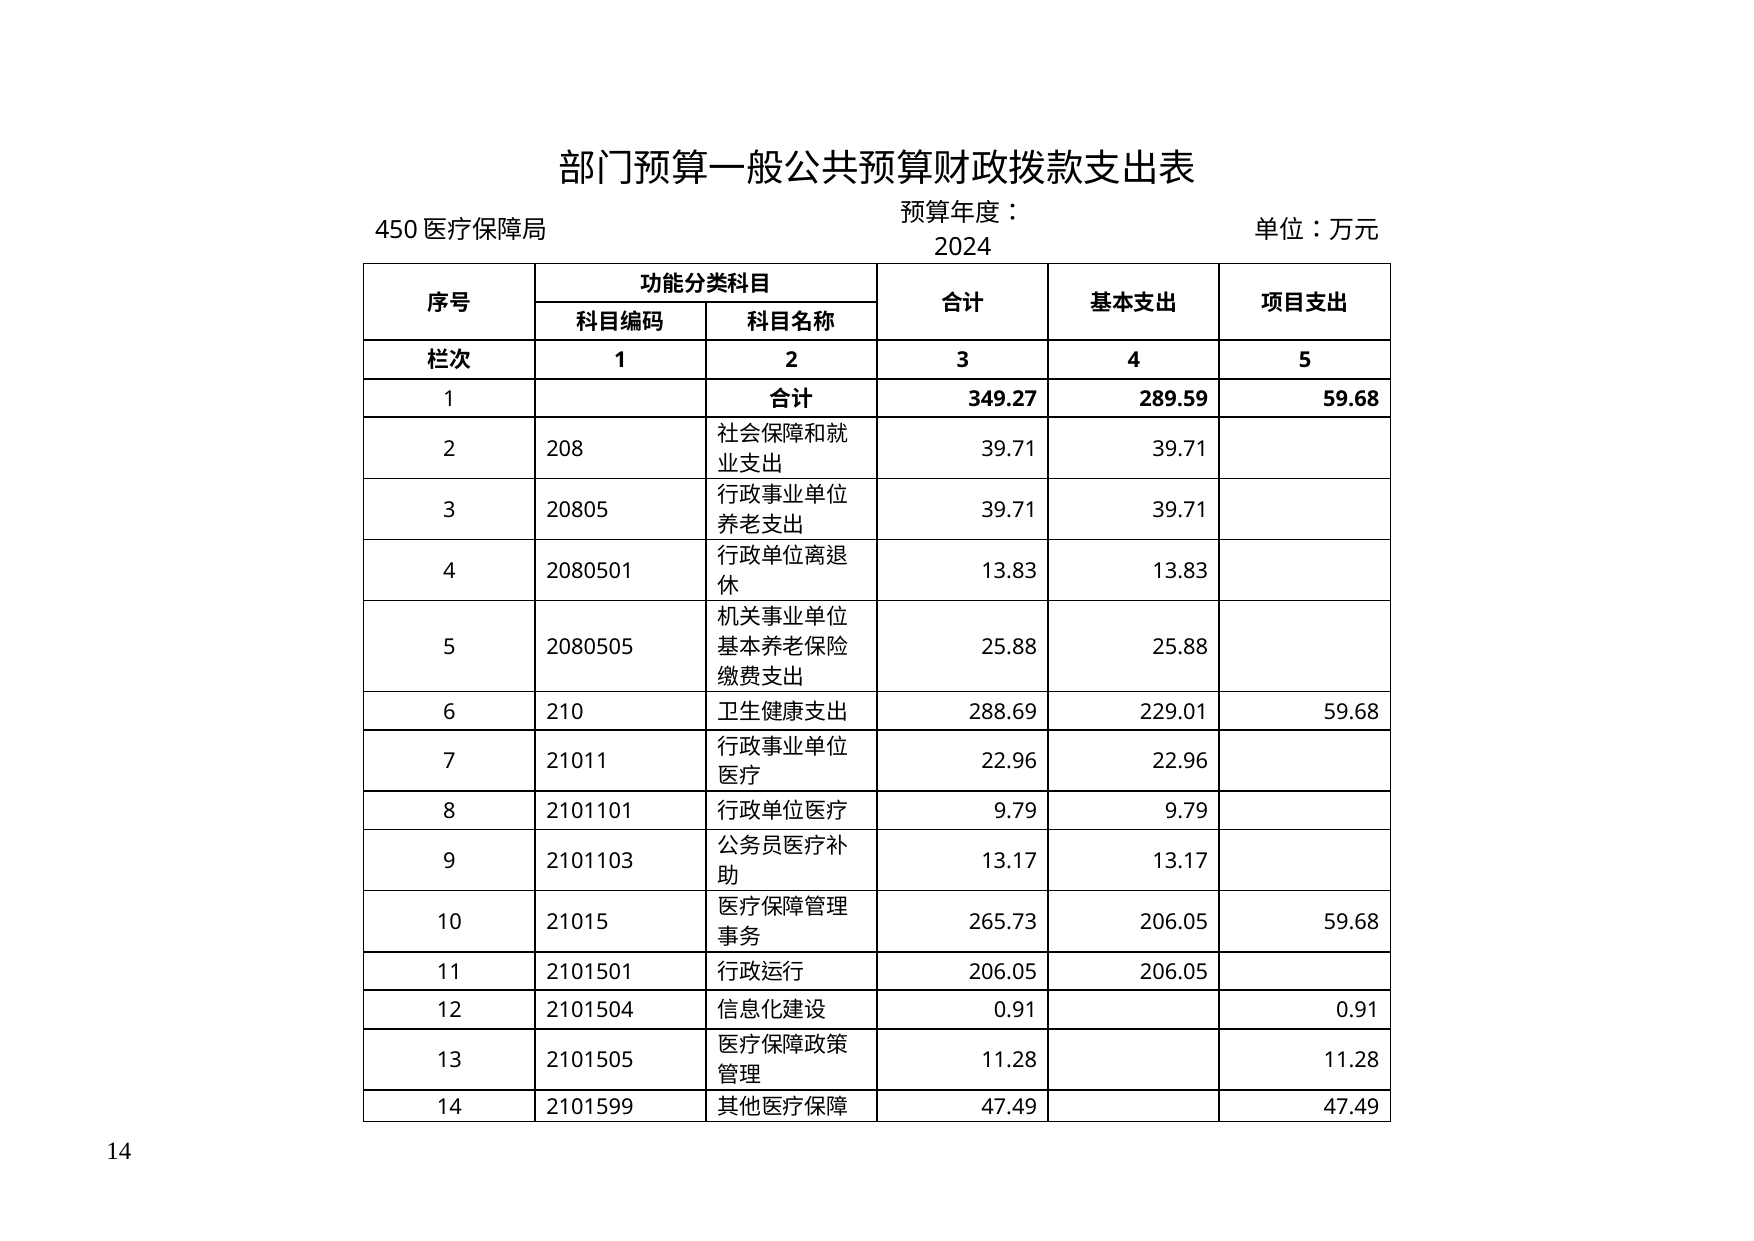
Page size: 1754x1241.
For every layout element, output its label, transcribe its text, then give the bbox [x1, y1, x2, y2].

table_cell 8 [364, 792, 534, 829]
table_cell 1 [536, 341, 705, 378]
table_cell 2101103 [536, 830, 705, 890]
table_cell 2 [707, 341, 876, 378]
table_cell 序号 [364, 264, 534, 339]
table_cell 47.49 [878, 1091, 1047, 1121]
table_cell 1 [364, 380, 534, 416]
table_cell 合计 [878, 264, 1047, 339]
table_cell [536, 380, 705, 416]
table_cell 2101599 [536, 1091, 705, 1121]
table_cell 9.79 [1049, 792, 1218, 829]
table_cell [1049, 991, 1218, 1028]
table_cell 6 [364, 692, 534, 729]
table_cell 0.91 [878, 991, 1047, 1028]
table_cell 206.05 [1049, 953, 1218, 989]
table_cell 其他医疗保障管理事务支出 [707, 1091, 876, 1121]
table_cell 医疗保障政策管理 [707, 1030, 876, 1089]
table_cell 机关事业单位基本养老保险缴费支出 [707, 601, 876, 691]
table_cell 11.28 [878, 1030, 1047, 1089]
table_cell 项目支出 [1220, 264, 1390, 339]
table_cell 功能分类科目 [536, 264, 876, 301]
table_cell [1049, 1030, 1218, 1089]
table_cell 2101101 [536, 792, 705, 829]
table_cell 5 [364, 601, 534, 691]
table_cell 21011 [536, 731, 705, 790]
table_cell 59.68 [1220, 692, 1390, 729]
table_cell 2101505 [536, 1030, 705, 1089]
table_cell 3 [878, 341, 1047, 378]
table_cell [1220, 601, 1390, 691]
table_cell 5 [1220, 341, 1390, 378]
table_cell 2 [364, 418, 534, 477]
table_cell 289.59 [1049, 380, 1218, 416]
table_cell [1220, 418, 1390, 477]
table_cell [1220, 830, 1390, 890]
table_cell 13.83 [1049, 540, 1218, 600]
table_cell 公务员医疗补助 [707, 830, 876, 890]
table_cell [1220, 953, 1390, 989]
table_cell 265.73 [878, 891, 1047, 951]
table_cell 208 [536, 418, 705, 477]
table_cell 行政事业单位养老支出 [707, 479, 876, 538]
table_cell 信息化建设 [707, 991, 876, 1028]
table_cell 9.79 [878, 792, 1047, 829]
table_cell 25.88 [1049, 601, 1218, 691]
table_cell 行政单位医疗 [707, 792, 876, 829]
table_cell 22.96 [878, 731, 1047, 790]
table_cell 206.05 [878, 953, 1047, 989]
table_cell 基本支出 [1049, 264, 1218, 339]
table_cell 39.71 [878, 418, 1047, 477]
table_cell [1220, 731, 1390, 790]
table_cell 10 [364, 891, 534, 951]
table_cell 7 [364, 731, 534, 790]
table_cell 13.83 [878, 540, 1047, 600]
table_cell 行政事业单位医疗 [707, 731, 876, 790]
table_cell 39.71 [1049, 479, 1218, 538]
table_cell 14 [364, 1091, 534, 1121]
table_cell 3 [364, 479, 534, 538]
table_cell 288.69 [878, 692, 1047, 729]
table_cell 59.68 [1220, 891, 1390, 951]
table_cell 20805 [536, 479, 705, 538]
table_cell 12 [364, 991, 534, 1028]
table_cell 4 [1049, 341, 1218, 378]
table_cell 行政单位离退休 [707, 540, 876, 600]
text 部门预算一般公共预算财政拨款支出表 [106, 142, 1648, 193]
table_cell 229.01 [1049, 692, 1218, 729]
table_cell 行政运行 [707, 953, 876, 989]
table_cell 21015 [536, 891, 705, 951]
table_cell 2101501 [536, 953, 705, 989]
table_cell 25.88 [878, 601, 1047, 691]
table_cell 59.68 [1220, 380, 1390, 416]
table_cell 卫生健康支出 [707, 692, 876, 729]
table_cell 11 [364, 953, 534, 989]
table_cell 9 [364, 830, 534, 890]
table_cell 社会保障和就业支出 [707, 418, 876, 477]
table_cell [1220, 792, 1390, 829]
table_cell 39.71 [878, 479, 1047, 538]
table_header 450医疗保障局 [364, 195, 876, 262]
table_cell 39.71 [1049, 418, 1218, 477]
table_cell 13 [364, 1030, 534, 1089]
table_cell 2080501 [536, 540, 705, 600]
table_cell 2101504 [536, 991, 705, 1028]
table_cell 合计 [707, 380, 876, 416]
table_cell [1220, 479, 1390, 538]
table_cell 科目编码 [536, 303, 705, 339]
table_cell [1049, 1091, 1218, 1121]
table_cell 2080505 [536, 601, 705, 691]
table_cell 47.49 [1220, 1091, 1390, 1121]
table_cell 医疗保障管理事务 [707, 891, 876, 951]
table_cell 13.17 [1049, 830, 1218, 890]
table_cell 349.27 [878, 380, 1047, 416]
table_cell 210 [536, 692, 705, 729]
table_cell 13.17 [878, 830, 1047, 890]
table_cell 22.96 [1049, 731, 1218, 790]
table_cell 栏次 [364, 341, 534, 378]
table_cell [1220, 540, 1390, 600]
table_cell 4 [364, 540, 534, 600]
table_cell 206.05 [1049, 891, 1218, 951]
table_header 单位：万元 [1049, 195, 1390, 262]
table_header 预算年度：2024 [878, 195, 1047, 262]
table_cell 0.91 [1220, 991, 1390, 1028]
table_cell 科目名称 [707, 303, 876, 339]
table_cell 11.28 [1220, 1030, 1390, 1089]
